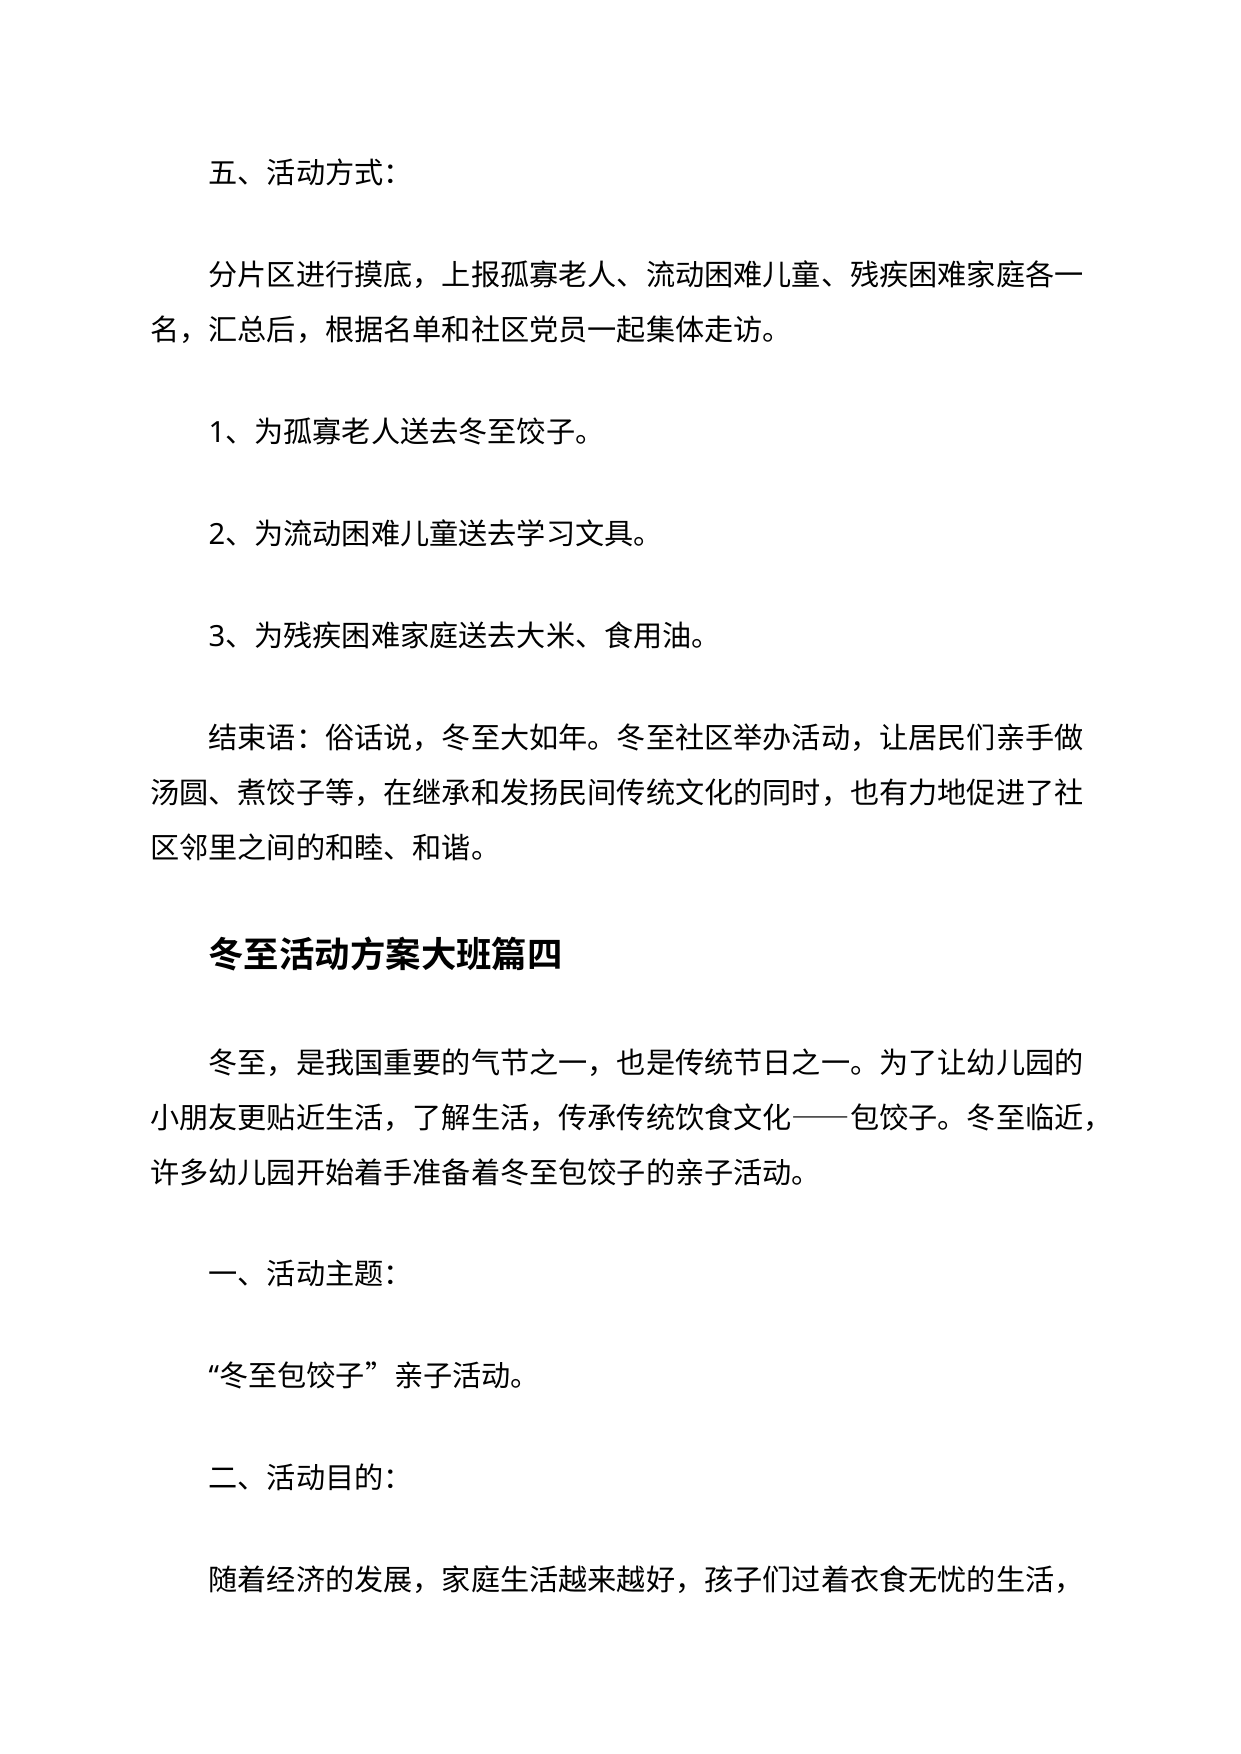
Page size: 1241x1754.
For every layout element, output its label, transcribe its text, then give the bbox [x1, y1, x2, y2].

text “冬至包饺子”亲子活动。 [150, 1353, 1090, 1395]
text 2、为流动困难儿童送去学习文具。 [150, 510, 1090, 553]
text 结束语：俗话说，冬至大如年。冬至社区举办活动，让居民们亲手做汤圆、煮饺子等，在继承和发扬民间传统文化的同时，也有力地促进了社区邻里之间的和睦、和谐。 [150, 714, 1090, 866]
text 分片区进行摸底，上报孤寡老人、流动困难儿童、残疾困难家庭各一名，汇总后，根据名单和社区党员一起集体走访。 [150, 252, 1090, 349]
text 3、为残疾困难家庭送去大米、食用油。 [150, 612, 1090, 655]
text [150, 1556, 1090, 1599]
text 冬至，是我国重要的气节之一，也是传统节日之一。为了让幼儿园的小朋友更贴近生活，了解生活，传承传统饮食文化——包饺子。冬至临近，许多幼儿园开始着手准备着冬至包饺子的亲子活动。 [150, 1039, 1090, 1191]
text 五、活动方式： [150, 150, 1090, 192]
text 二、活动目的： [150, 1455, 1090, 1497]
text 1、为孤寡老人送去冬至饺子。 [150, 408, 1090, 451]
text 冬至活动方案大班篇四 [150, 926, 1090, 977]
text 一、活动主题： [150, 1251, 1090, 1293]
